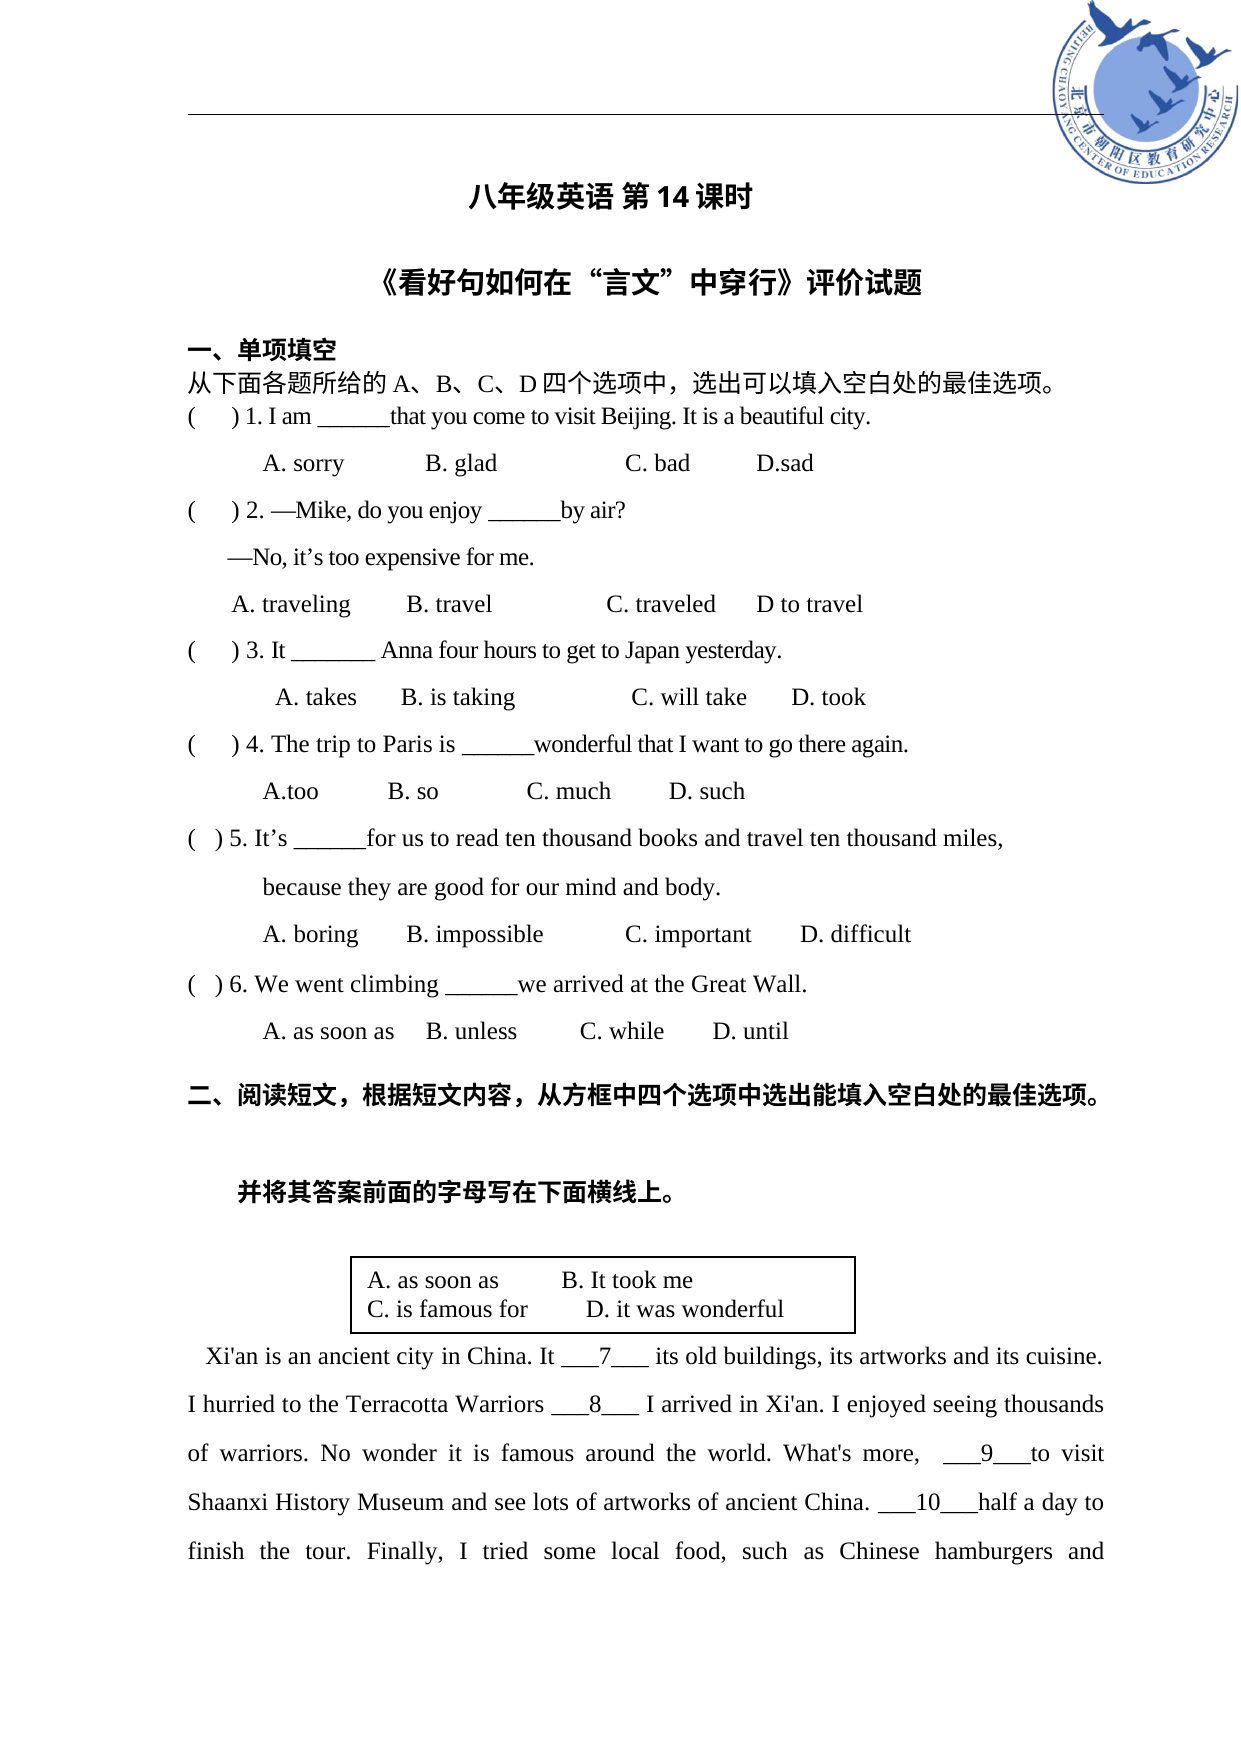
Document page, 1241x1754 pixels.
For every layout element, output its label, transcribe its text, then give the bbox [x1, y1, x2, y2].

text 一、单项填空 [187, 334, 1104, 367]
text ( ) 1. I am ______that you come to visit Beijing. It is a beautiful city. [187, 399, 1156, 432]
text 八年级英语 第14课时 [187, 162, 1104, 227]
list takes B. is taking C. will take D. took [275, 681, 1156, 713]
picture [1052, 0, 1239, 184]
text —No, it’s too expensive for me. [187, 540, 1156, 572]
text A.too B. so C. much D. such [187, 774, 1156, 807]
text ( ) 5. It’s ______for us to read ten thousand books and travel ten thousand miles, [187, 821, 1201, 854]
text ( ) 3. It _______ Anna four hours to get to Japan yesterday. [187, 634, 1156, 666]
text because they are good for our mind and body. [262, 871, 1201, 903]
text A. sorry B. glad C. bad D.sad [187, 446, 1156, 479]
text ( ) 4. The trip to Paris is ______wonderful that I want to go there again. [187, 727, 1156, 760]
text A. as soon as B. unless C. while D. until [187, 1014, 1156, 1046]
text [187, 1339, 1104, 1566]
text ( ) 6. We went climbing ______we arrived at the Great Wall. [187, 967, 1156, 999]
text ( ) 2. —Mike, do you enjoy ______by air? [187, 493, 1156, 526]
text 从下面各题所给的A、B、C、D四个选项中，选出可以填入空白处的最佳选项。 [187, 367, 1104, 399]
text A. boring B. impossible C. important D. difficult [187, 917, 1156, 950]
text A. traveling B. travel C. traveled D to travel [187, 587, 1156, 619]
text 《看好句如何在“言文”中穿行》评价试题 [187, 248, 1104, 313]
text 二、阅读短文，根据短文内容，从方框中四个选项中选出能填入空白处的最佳选项。并将其答案前面的字母写在下面横线上。 [187, 1061, 1104, 1223]
